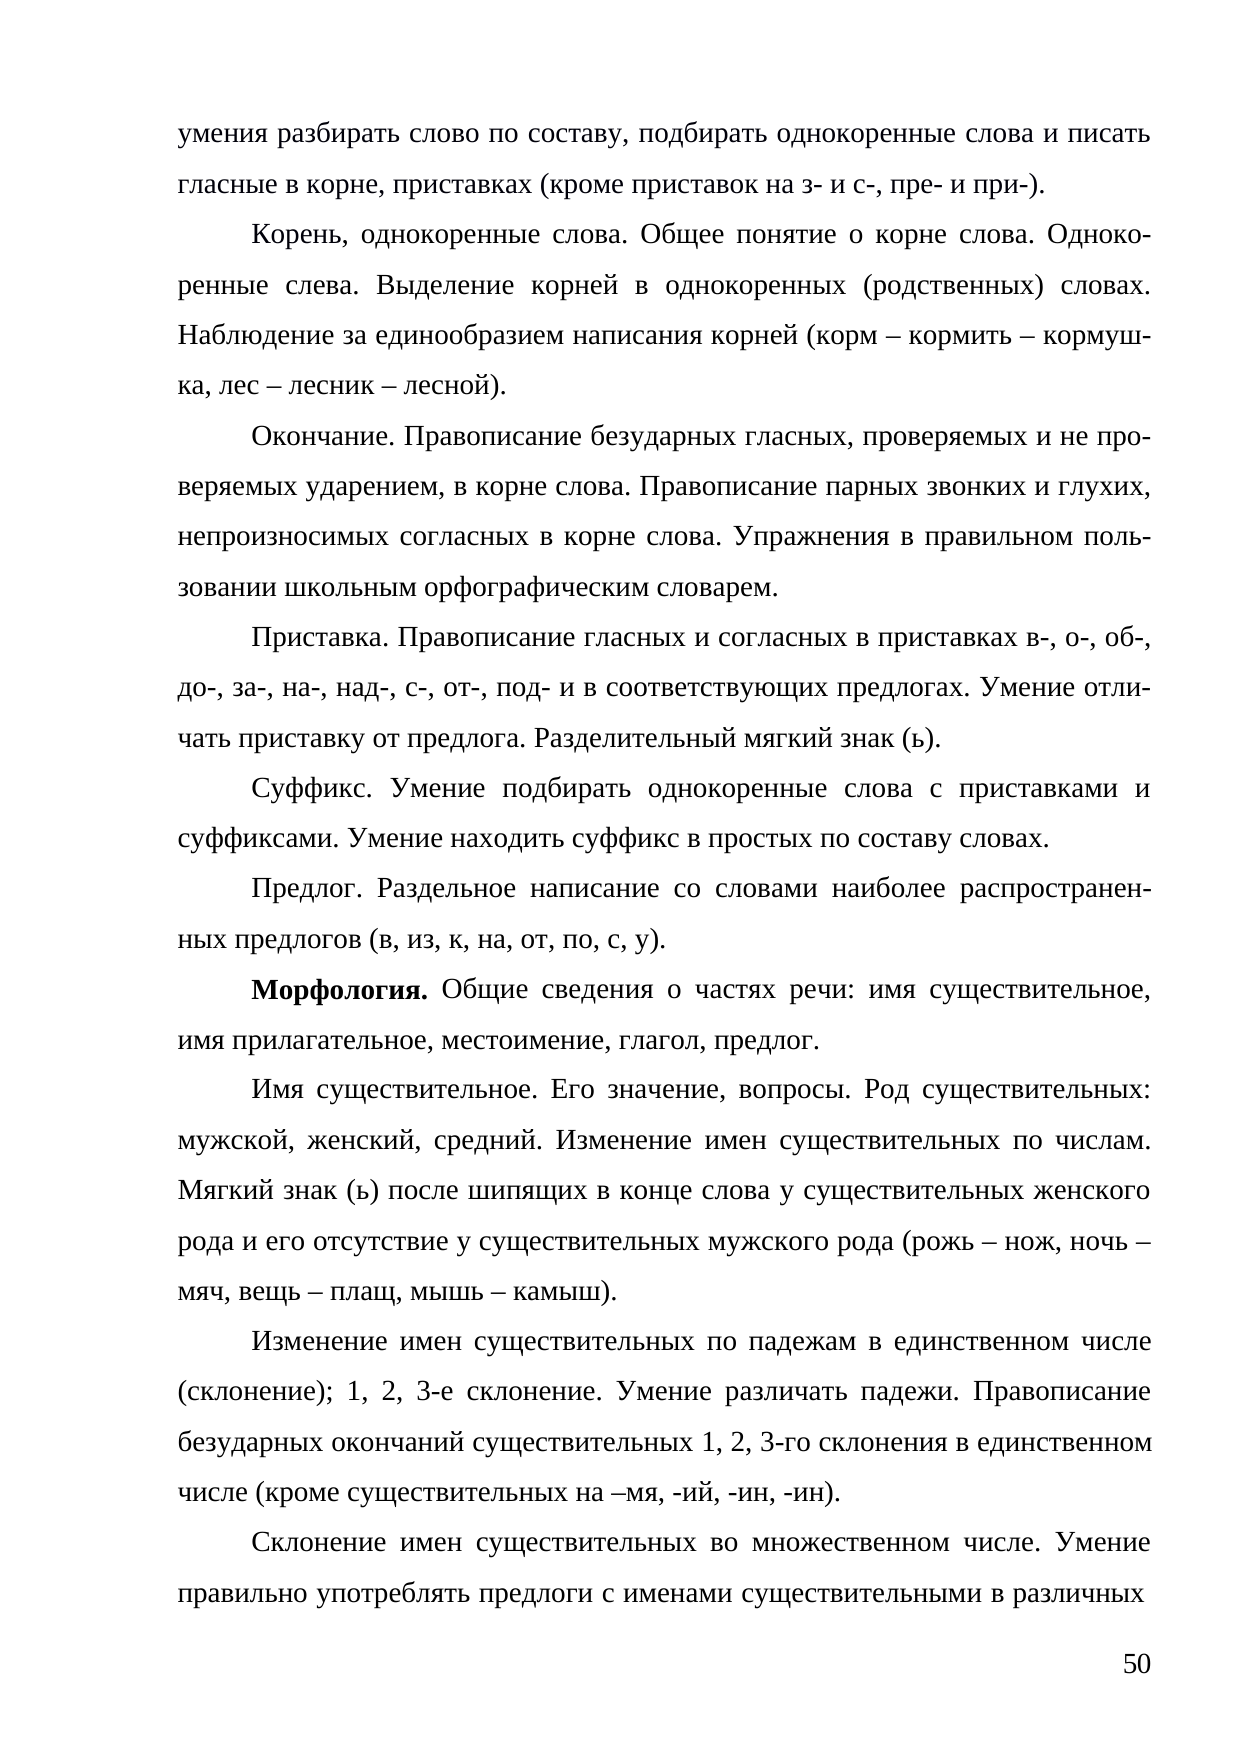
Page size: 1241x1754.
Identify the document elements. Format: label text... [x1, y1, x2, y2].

text Приставка. Правописание гласных и согласных в приставках в-, о-, об-, до-, за-, на-, над-, с-, от-, под- и в соответствующих предлогах. Умение отли- чать приставку от предлога. Разделительный мягкий знак (ь). [177, 619, 1152, 753]
text Изменение имен существительных по падежам в единственном числе (склонение); 1, 2, 3-е склонение. Умение различать падежи. Правописание безударных окончаний существительных 1, 2, 3-го склонения в единственном числе (кроме существительных на –мя, -ий, -ин, -ин). [177, 1323, 1152, 1508]
text Склонение имен существительных во множественном числе. Умение правильно употреблять предлоги с именами существительными в различных [177, 1524, 1152, 1608]
text Морфология. Общие сведения о частях речи: имя существительное, имя прилагательное, местоимение, глагол, предлог. [177, 971, 1152, 1056]
text Имя существительное. Его значение, вопросы. Род существительных: мужской, женский, средний. Изменение имен существительных по числам. Мягкий знак (ь) после шипящих в конце слова у существительных женского рода и его отсутствие у существительных мужского рода (рожь – нож, ночь – мяч, вещь – плащ, мышь – камыш). [177, 1072, 1152, 1306]
text Окончание. Правописание безударных гласных, проверяемых и не про- веряемых ударением, в корне слова. Правописание парных звонких и глухих, непроизносимых согласных в корне слова. Упражнения в правильном поль- зовании школьным орфографическим словарем. [177, 418, 1152, 602]
text умения разбирать слово по составу, подбирать однокоренные слова и писать гласные в корне, приставках (кроме приставок на з- и с-, пре- и при-). [177, 115, 1151, 199]
text Корень, однокоренные слова. Общее понятие о корне слова. Одноко- ренные слева. Выделение корней в однокоренных (родственных) словах. Наблюдение за единообразием написания корней (корм – кормить – кормуш- ка, лес – лесник – лесной). [177, 217, 1152, 401]
text Суффикс. Умение подбирать однокоренные слова с приставками и суффиксами. Умение находить суффикс в простых по составу словах. [177, 770, 1152, 854]
text Предлог. Раздельное написание со словами наиболее распространен- ных предлогов (в, из, к, на, от, по, с, у). [177, 871, 1153, 954]
